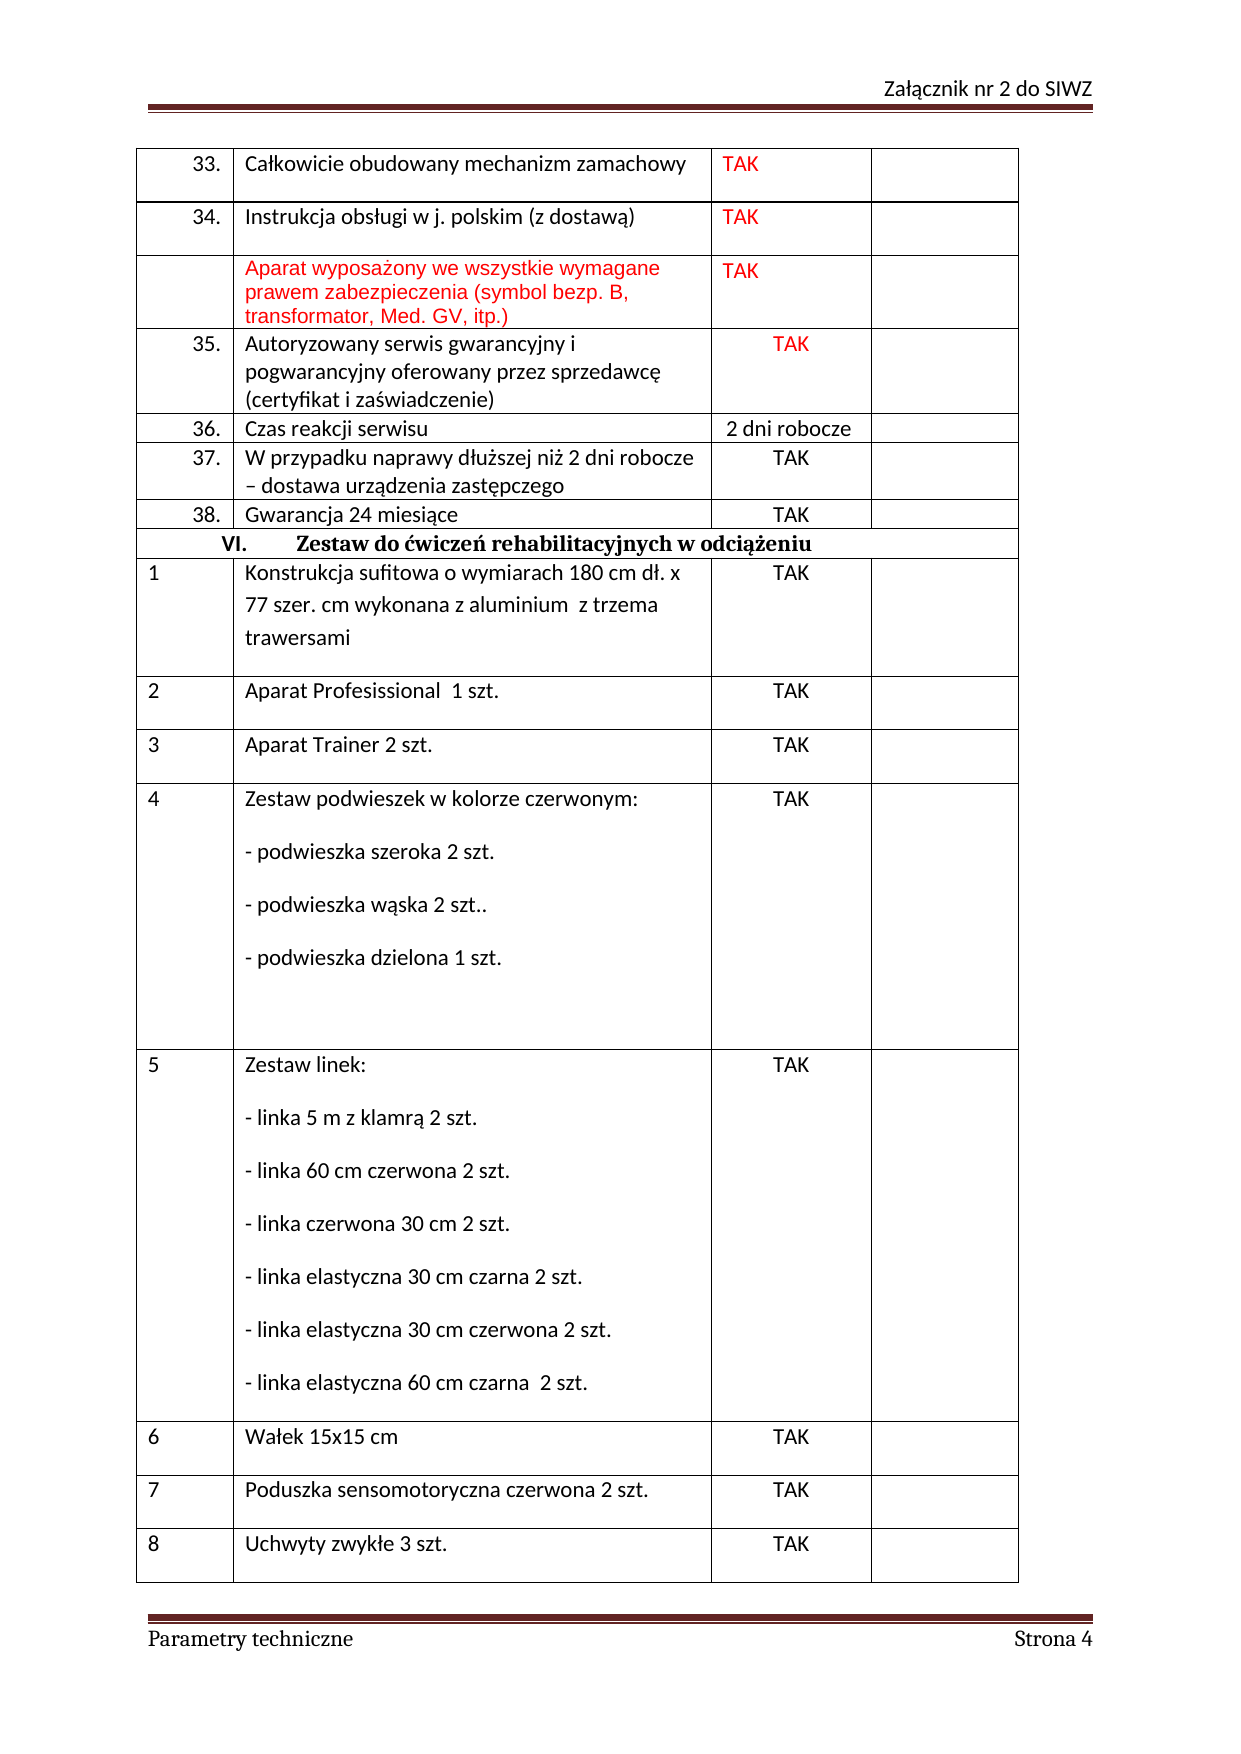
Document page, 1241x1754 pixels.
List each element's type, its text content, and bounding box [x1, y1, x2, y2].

table_cell 3 [137, 730, 233, 783]
table_cell 33. [137, 149, 233, 201]
table_cell Aparat Profesissional 1 szt. [234, 677, 711, 729]
table_cell Zestaw linek: - linka 5 m z klamrą 2 szt. - linka 60 cm czerwona 2 szt. - linka czerwona 30 cm 2 szt. - linka elastyczna 30 cm czarna 2 szt. - linka elastyczna 30 cm czerwona 2 szt. - linka elastyczna 60 cm czarna 2 szt. [234, 1050, 711, 1421]
table_cell Aparat wyposażony we wszystkie wymagane prawem zabezpieczenia (symbol bezp. B, transformator, Med. GV, itp.) [234, 256, 711, 328]
table_cell [872, 414, 1018, 442]
table_cell [872, 730, 1018, 783]
table_cell TAK [712, 203, 871, 255]
table_cell [137, 256, 233, 328]
table_cell [872, 784, 1018, 1049]
table_cell TAK [712, 443, 871, 499]
table_cell 4 [137, 784, 233, 1049]
table_cell [872, 1529, 1018, 1582]
table_cell W przypadku naprawy dłuższej niż 2 dni robocze – dostawa urządzenia zastępczego [234, 443, 711, 499]
table_cell [872, 1476, 1018, 1528]
table_cell TAK [712, 1529, 871, 1582]
table_cell [872, 256, 1018, 328]
table_cell Zestaw podwieszek w kolorze czerwonym: - podwieszka szeroka 2 szt. - podwieszka wąska 2 szt.. - podwieszka dzielona 1 szt. [234, 784, 711, 1049]
table_cell Czas reakcji serwisu [234, 414, 711, 442]
table_cell [872, 677, 1018, 729]
table_cell [872, 500, 1018, 528]
table_cell TAK [712, 1476, 871, 1528]
table_cell 38. [137, 500, 233, 528]
table_cell 1 [137, 559, 233, 676]
table_cell [872, 559, 1018, 676]
table_cell 36. [137, 414, 233, 442]
table_cell Całkowicie obudowany mechanizm zamachowy [234, 149, 711, 201]
table_cell [872, 443, 1018, 499]
table_cell 8 [137, 1529, 233, 1582]
table_cell 2 [137, 677, 233, 729]
table_cell Konstrukcja sufitowa o wymiarach 180 cm dł. x 77 szer. cm wykonana z aluminium z trzema trawersami [234, 559, 711, 676]
table_cell TAK [712, 730, 871, 783]
table_cell TAK [712, 500, 871, 528]
table_cell Poduszka sensomotoryczna czerwona 2 szt. [234, 1476, 711, 1528]
table_cell [872, 329, 1018, 413]
table_cell TAK [712, 256, 871, 328]
table_cell TAK [712, 559, 871, 676]
table_cell TAK [712, 149, 871, 201]
table_cell 2 dni robocze [712, 414, 871, 442]
table_cell Gwarancja 24 miesiące [234, 500, 711, 528]
table_cell Uchwyty zwykłe 3 szt. [234, 1529, 711, 1582]
table_cell TAK [712, 784, 871, 1049]
table_cell [872, 1050, 1018, 1421]
table_cell 7 [137, 1476, 233, 1528]
table_cell Wałek 15x15 cm [234, 1422, 711, 1474]
table_cell TAK [712, 677, 871, 729]
table_cell TAK [712, 1050, 871, 1421]
table_cell TAK [712, 329, 871, 413]
table_cell TAK [712, 1422, 871, 1474]
table_cell Zestaw do ćwiczeń rehabilitacyjnych w odciążeniu [137, 529, 1018, 557]
table_cell 34. [137, 203, 233, 255]
table_cell 35. [137, 329, 233, 413]
table_cell Instrukcja obsługi w j. polskim (z dostawą) [234, 203, 711, 255]
table_cell [872, 203, 1018, 255]
table_cell [872, 149, 1018, 201]
table_cell 6 [137, 1422, 233, 1474]
table_cell Aparat Trainer 2 szt. [234, 730, 711, 783]
table_cell 5 [137, 1050, 233, 1421]
table_cell 37. [137, 443, 233, 499]
table_cell Autoryzowany serwis gwarancyjny i pogwarancyjny oferowany przez sprzedawcę (certyfikat i zaświadczenie) [234, 329, 711, 413]
table_cell [872, 1422, 1018, 1474]
